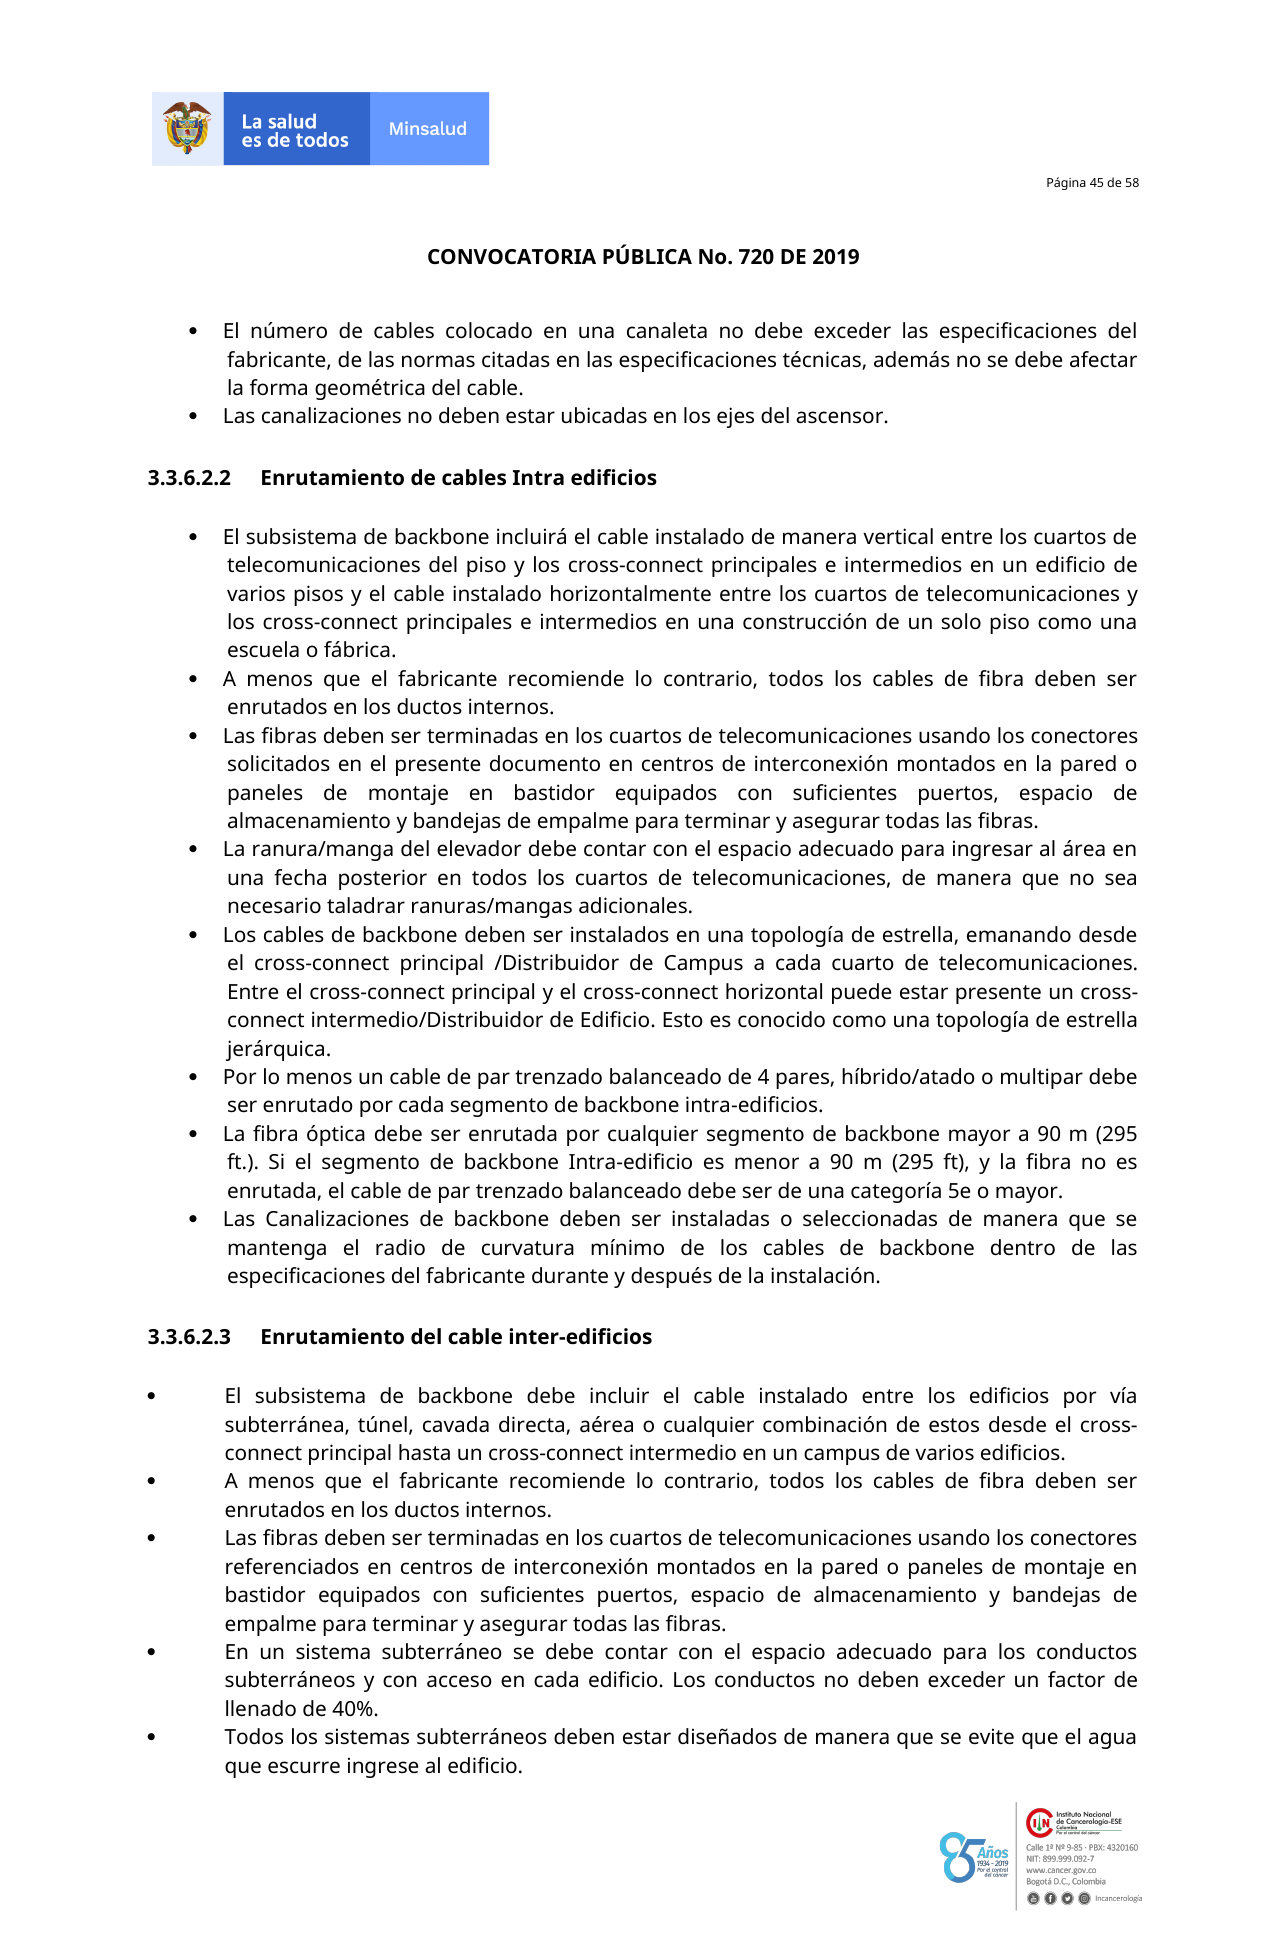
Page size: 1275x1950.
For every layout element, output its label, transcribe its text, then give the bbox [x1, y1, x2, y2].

list A menos que el fabricante recomiende lo contrario, todos los cables de fibra deben ser enrutados en los ductos internos. [189, 664, 1139, 721]
list En un sistema subterráneo se debe contar con el espacio adecuado para los conductos subterráneos y con acceso en cada edificio. Los conductos no deben exceder un factor de llenado de 40%. [148, 1637, 1139, 1722]
list Por lo menos un cable de par trenzado balanceado de 4 pares, híbrido/atado o multipar debe ser enrutado por cada segmento de backbone intra-edificios. [189, 1062, 1139, 1119]
list Todos los sistemas subterráneos deben estar diseñados de manera que se evite que el agua que escurre ingrese al edificio. [148, 1722, 1139, 1779]
picture [934, 1798, 1158, 1917]
list El subsistema de backbone debe incluir el cable instalado entre los edificios por vía subterránea, túnel, cavada directa, aérea o cualquier combinación de estos desde el cross-connect principal hasta un cross-connect intermedio en un campus de varios edificios. [148, 1381, 1139, 1467]
list El subsistema de backbone incluirá el cable instalado de manera vertical entre los cuartos de telecomunicaciones del piso y los cross-connect principales e intermedios en un edificio de varios pisos y el cable instalado horizontalmente entre los cuartos de telecomunicaciones y los cross-connect principales e intermedios en una construcción de un solo piso como una escuela o fábrica. [189, 522, 1139, 664]
list La ranura/manga del elevador debe contar con el espacio adecuado para ingresar al área en una fecha posterior en todos los cuartos de telecomunicaciones, de manera que no sea necesario taladrar ranuras/mangas adicionales. [189, 834, 1139, 920]
list El número de cables colocado en una canaleta no debe exceder las especificaciones del fabricante, de las normas citadas en las especificaciones técnicas, además no se debe afectar la forma geométrica del cable. [189, 316, 1139, 402]
picture [152, 62, 520, 178]
list Las Canalizaciones de backbone deben ser instaladas o seleccionadas de manera que se mantenga el radio de curvatura mínimo de los cables de backbone dentro de las especificaciones del fabricante durante y después de la instalación. [189, 1204, 1139, 1289]
list La fibra óptica debe ser enrutada por cualquier segmento de backbone mayor a (.). Si el segmento de backbone Intra-edificio es menor a (), y la fibra no es enrutada, el cable de par trenzado balanceado debe ser de una categoría 5e o mayor. [189, 1119, 1139, 1204]
list Los cables de backbone deben ser instalados en una topología de estrella, emanando desde el cross-connect principal /Distribuidor de Campus a cada cuarto de telecomunicaciones. Entre el cross-connect principal y el cross-connect horizontal puede estar presente un cross-connect intermedio/Distribuidor de Edificio. Esto es conocido como una topología de estrella jerárquica. [189, 920, 1139, 1062]
list A menos que el fabricante recomiende lo contrario, todos los cables de fibra deben ser enrutados en los ductos internos. [148, 1467, 1139, 1523]
list Las canalizaciones no deben estar ubicadas en los ejes del ascensor. [189, 402, 1139, 430]
subtitle Enrutamiento del cable inter-edificios [148, 1322, 1139, 1351]
subtitle Enrutamiento de cables Intra edificios [148, 463, 1139, 491]
list Las fibras deben ser terminadas en los cuartos de telecomunicaciones usando los conectores solicitados en el presente documento en centros de interconexión montados en la pared o paneles de montaje en bastidor equipados con suficientes puertos, espacio de almacenamiento y bandejas de empalme para terminar y asegurar todas las fibras. [189, 721, 1139, 834]
list Las fibras deben ser terminadas en los cuartos de telecomunicaciones usando los conectores referenciados en centros de interconexión montados en la pared o paneles de montaje en bastidor equipados con suficientes puertos, espacio de almacenamiento y bandejas de empalme para terminar y asegurar todas las fibras. [148, 1523, 1139, 1637]
